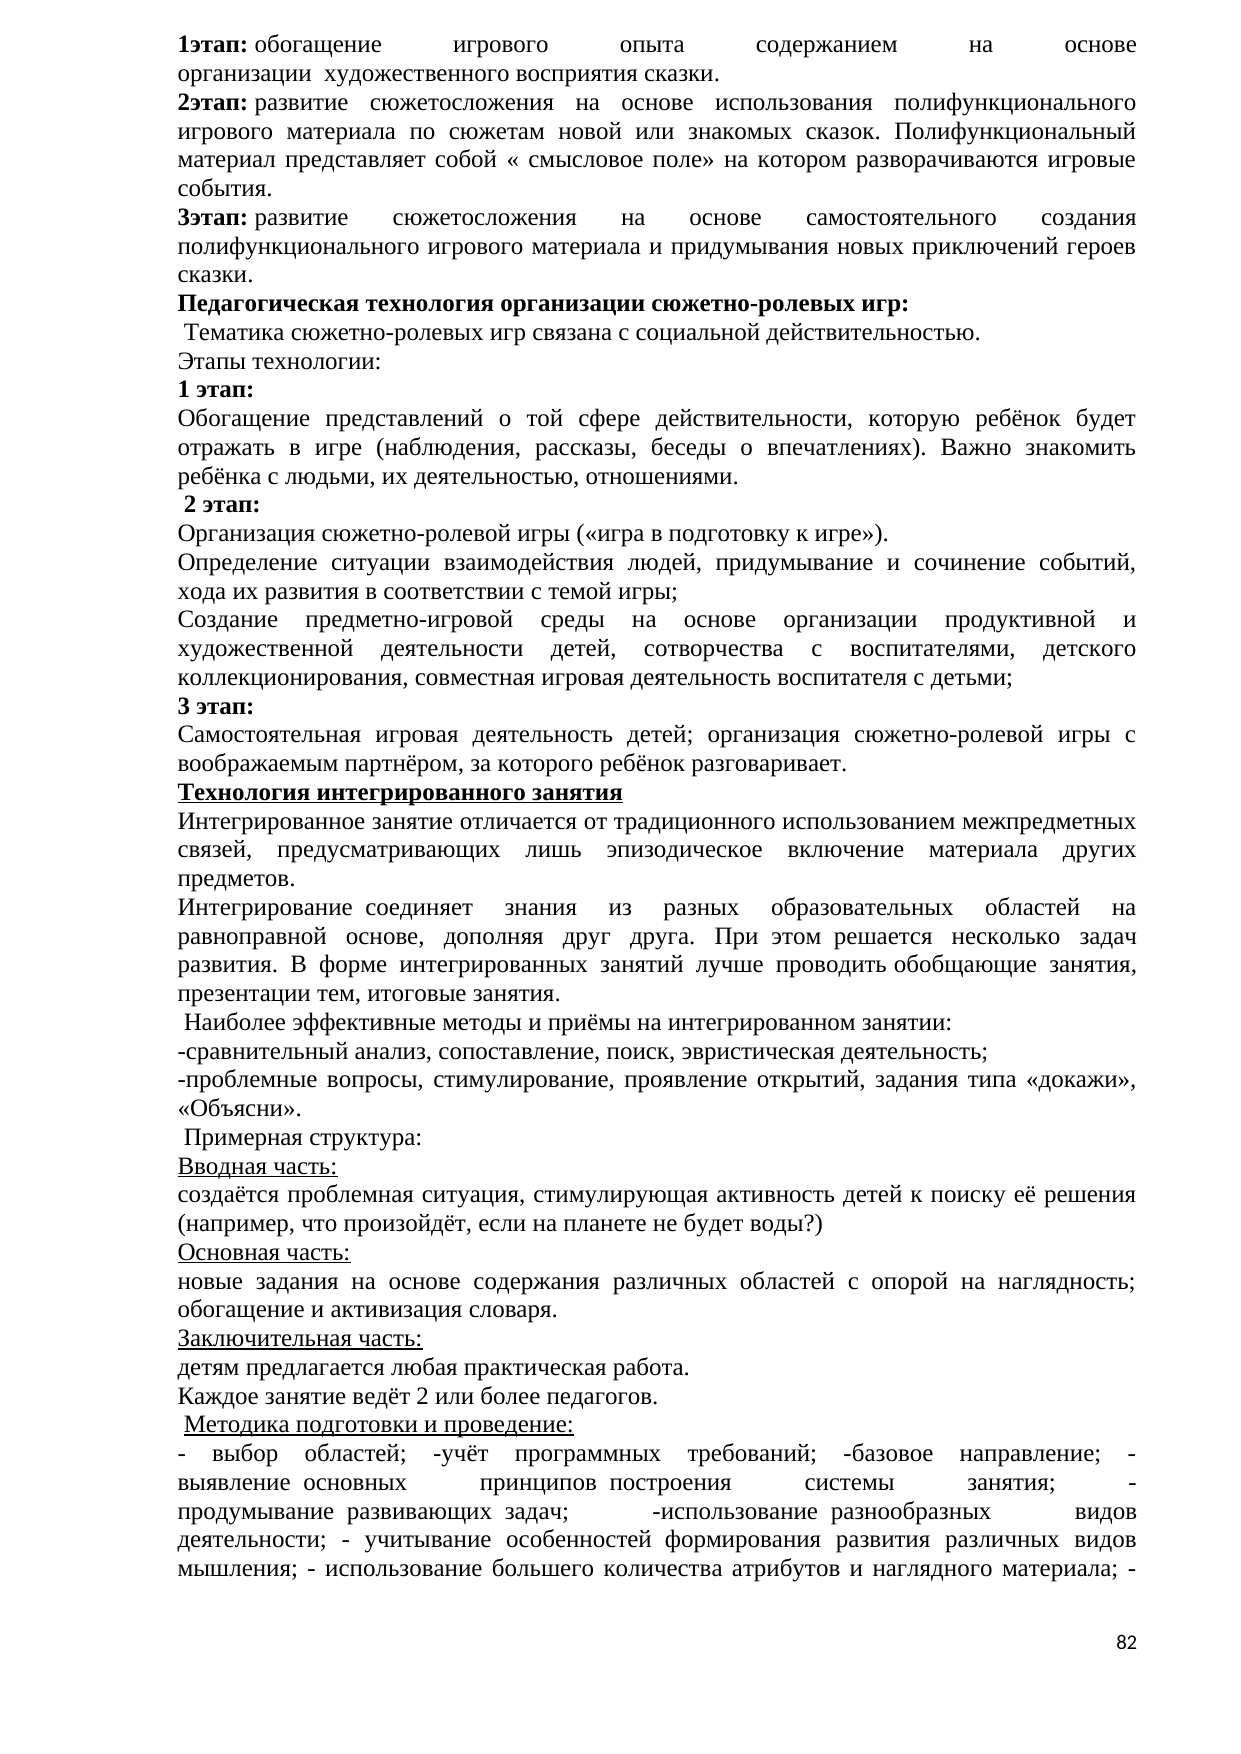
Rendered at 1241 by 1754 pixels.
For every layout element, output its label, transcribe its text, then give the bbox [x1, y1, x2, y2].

text Наиболее эффективные методы и приёмы на интегрированном занятии: [177, 1007, 1137, 1036]
text Интегрированное занятие отличается от традиционного использованием межпредметных связей, предусматривающих лишь эпизодическое включение материала других предметов. [177, 806, 1137, 892]
text Вводная часть: [177, 1151, 1137, 1179]
text Заключительная часть: [177, 1323, 1137, 1352]
text Обогащение представлений о той сфере действительности, которую ребёнок будет отражать в игре (наблюдения, рассказы, беседы о впечатлениях). Важно знакомить ребёнка с людьми, их деятельностью, отношениями. [177, 403, 1137, 489]
text детям предлагается любая практическая работа. [177, 1352, 1137, 1381]
text Каждое занятие ведёт 2 или более педагогов. [177, 1381, 1137, 1409]
text Этапы технологии: [177, 346, 1137, 374]
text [177, 1438, 1137, 1582]
text Технология интегрированного занятия [177, 777, 1137, 806]
text создаётся проблемная ситуация, стимулирующая активность детей к поиску её решения (например, что произойдёт, если на планете не будет воды?) [177, 1179, 1137, 1237]
text Основная часть: [177, 1237, 1137, 1266]
text 1 этап: [177, 374, 1137, 403]
text Примерная структура: [177, 1122, 1137, 1151]
text 3 этап: [177, 691, 1137, 719]
text 3этап: развитие сюжетосложения на основе самостоятельного создания полифункционального игрового материала и придумывания новых приключений героев сказки. [177, 202, 1137, 288]
text Педагогическая технология организации сюжетно-ролевых игр: [177, 288, 1137, 317]
text новые задания на основе содержания различных областей с опорой на наглядность; обогащение и активизация словаря. [177, 1266, 1137, 1323]
text Определение ситуации взаимодействия людей, придумывание и сочинение событий, хода их развития в соответствии с темой игры; [177, 547, 1137, 604]
text Интегрирование соединяет знания из разных образовательных областей на равноправной основе, дополняя друг друга. При этом решается несколько задач развития. В форме интегрированных занятий лучше проводить обобщающие занятия, презентации тем, итоговые занятия. [177, 892, 1137, 1007]
text 2этап: развитие сюжетосложения на основе использования полифункционального игрового материала по сюжетам новой или знакомых сказок. Полифункциональный материал представляет собой « смысловое поле» на котором разворачиваются игровые события. [177, 87, 1137, 202]
text 1этап: обогащение игрового опыта содержанием на основе организации художественного восприятия сказки. [177, 29, 1137, 87]
text Тематика сюжетно-ролевых игр связана с социальной действительностью. [177, 317, 1137, 346]
text Организация сюжетно-ролевой игры («игра в подготовку к игре»). [177, 518, 1137, 547]
text Методика подготовки и проведение: [177, 1409, 1137, 1438]
text -сравнительный анализ, сопоставление, поиск, эвристическая деятельность; [177, 1036, 1137, 1064]
text Создание предметно-игровой среды на основе организации продуктивной и художественной деятельности детей, сотворчества с воспитателями, детского коллекционирования, совместная игровая деятельность воспитателя с детьми; [177, 604, 1137, 691]
text Самостоятельная игровая деятельность детей; организация сюжетно-ролевой игры с воображаемым партнёром, за которого ребёнок разговаривает. [177, 719, 1137, 777]
text 2 этап: [177, 489, 1137, 518]
text -проблемные вопросы, стимулирование, проявление открытий, задания типа «докажи», «Объясни». [177, 1064, 1137, 1122]
